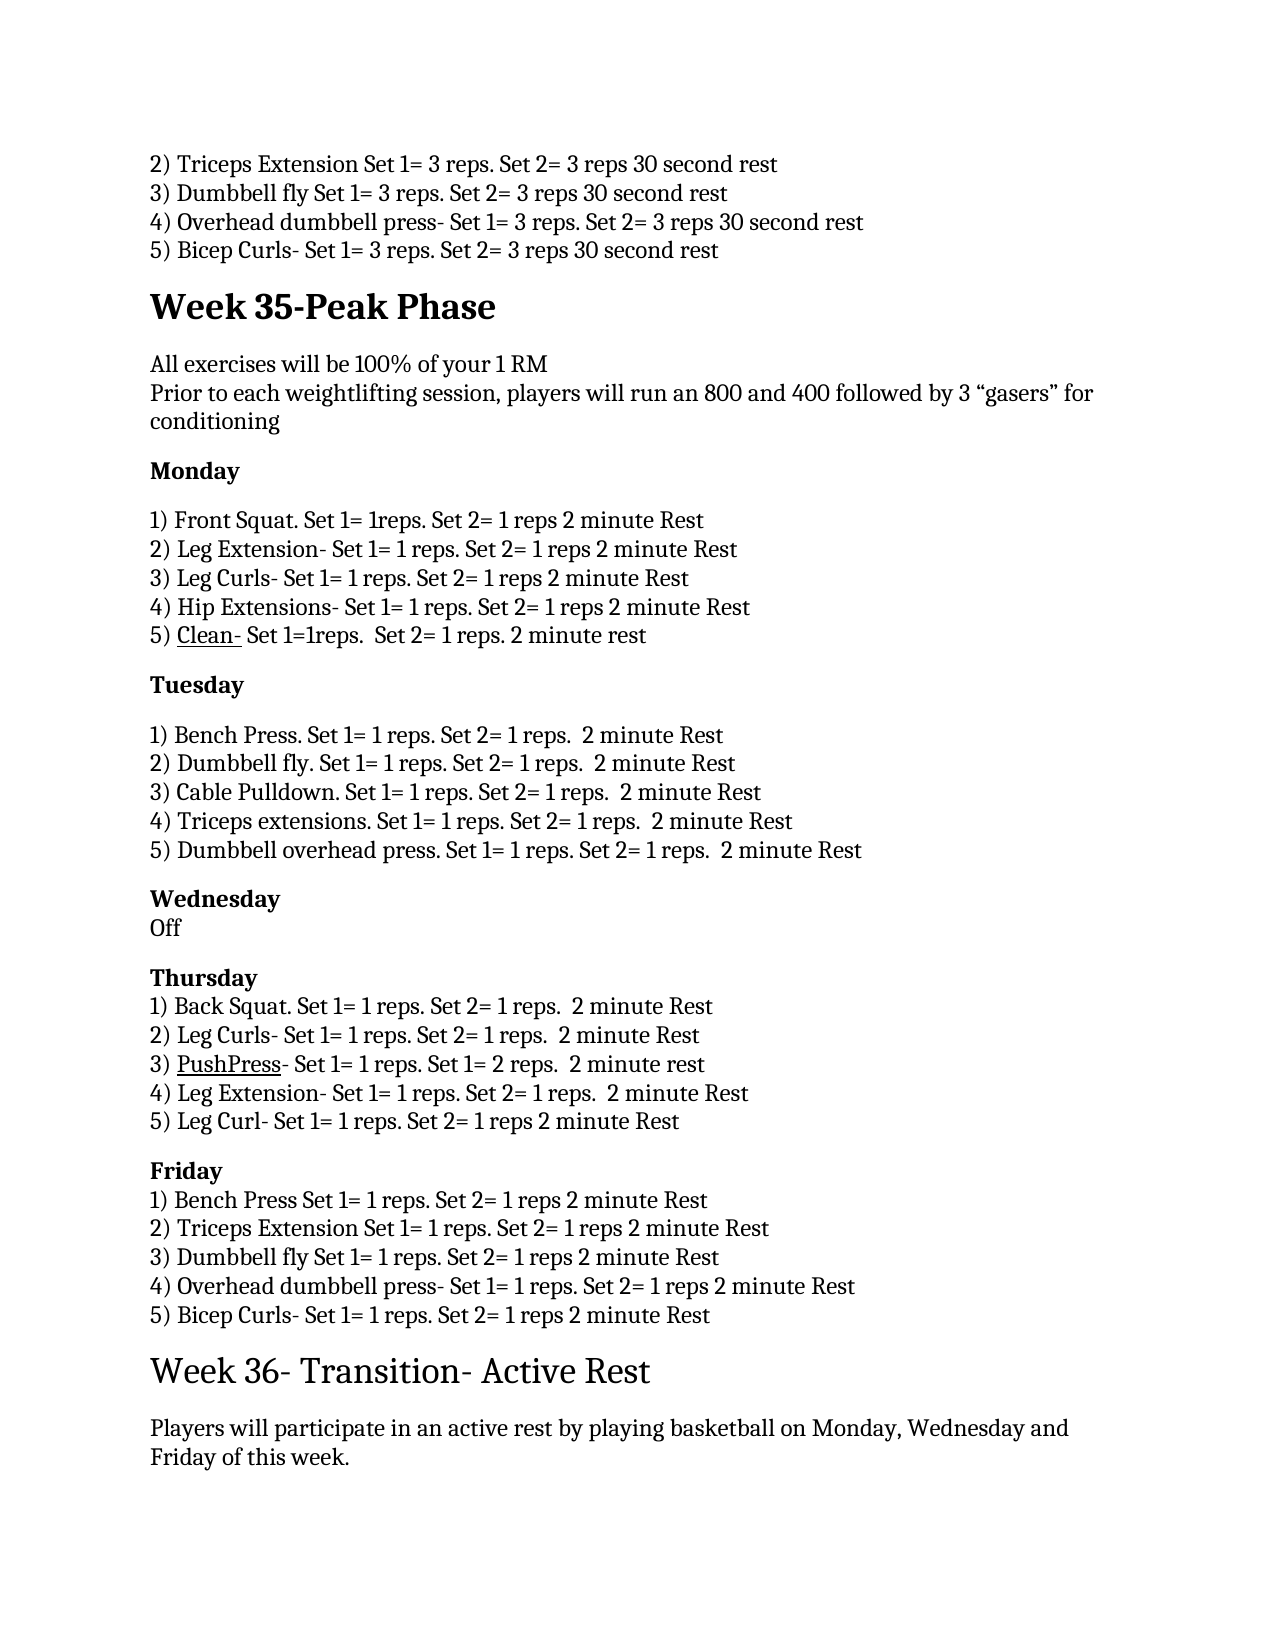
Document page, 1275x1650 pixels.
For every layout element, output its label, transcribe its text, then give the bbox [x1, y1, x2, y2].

text All exercises will be 100% of your 1 RM Prior to each weightlifting session, players will run an 800 and 400 followed by 3 “gasers” for conditioning [150, 350, 1125, 436]
text Monday [150, 457, 1125, 486]
text 1) Bench Press. Set 1= 1 reps. Set 2= 1 reps. 2 minute Rest 2) Dumbbell fly. Set 1= 1 reps. Set 2= 1 reps. 2 minute Rest 3) Cable Pulldown. Set 1= 1 reps. Set 2= 1 reps. 2 minute Rest 4) Triceps extensions. Set 1= 1 reps. Set 2= 1 reps. 2 minute Rest 5) Dumbbell overhead press. Set 1= 1 reps. Set 2= 1 reps. 2 minute Rest [150, 721, 1125, 864]
text 1) Front Squat. Set 1= 1reps. Set 2= 1 reps 2 minute Rest 2) Leg Extension- Set 1= 1 reps. Set 2= 1 reps 2 minute Rest 3) Leg Curls- Set 1= 1 reps. Set 2= 1 reps 2 minute Rest 4) Hip Extensions- Set 1= 1 reps. Set 2= 1 reps 2 minute Rest 5) Clean- Set 1=1reps. Set 2= 1 reps. 2 minute rest [150, 506, 1125, 650]
text Tuesday [150, 671, 1125, 700]
text Wednesday Off [150, 885, 1125, 943]
text Players will participate in an active rest by playing basketball on Monday, Wednesday and Friday of this week. [150, 1414, 1125, 1472]
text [150, 150, 1125, 265]
text Thursday 1) Back Squat. Set 1= 1 reps. Set 2= 1 reps. 2 minute Rest 2) Leg Curls- Set 1= 1 reps. Set 2= 1 reps. 2 minute Rest 3) PushPress- Set 1= 1 reps. Set 1= 2 reps. 2 minute rest 4) Leg Extension- Set 1= 1 reps. Set 2= 1 reps. 2 minute Rest 5) Leg Curl- Set 1= 1 reps. Set 2= 1 reps 2 minute Rest [150, 963, 1125, 1136]
text Week 35-Peak Phase [150, 286, 1125, 329]
text Week 36- Transition- Active Rest [150, 1350, 1125, 1393]
text Friday 1) Bench Press Set 1= 1 reps. Set 2= 1 reps 2 minute Rest 2) Triceps Extension Set 1= 1 reps. Set 2= 1 reps 2 minute Rest 3) Dumbbell fly Set 1= 1 reps. Set 2= 1 reps 2 minute Rest 4) Overhead dumbbell press- Set 1= 1 reps. Set 2= 1 reps 2 minute Rest 5) Bicep Curls- Set 1= 1 reps. Set 2= 1 reps 2 minute Rest [150, 1157, 1125, 1329]
